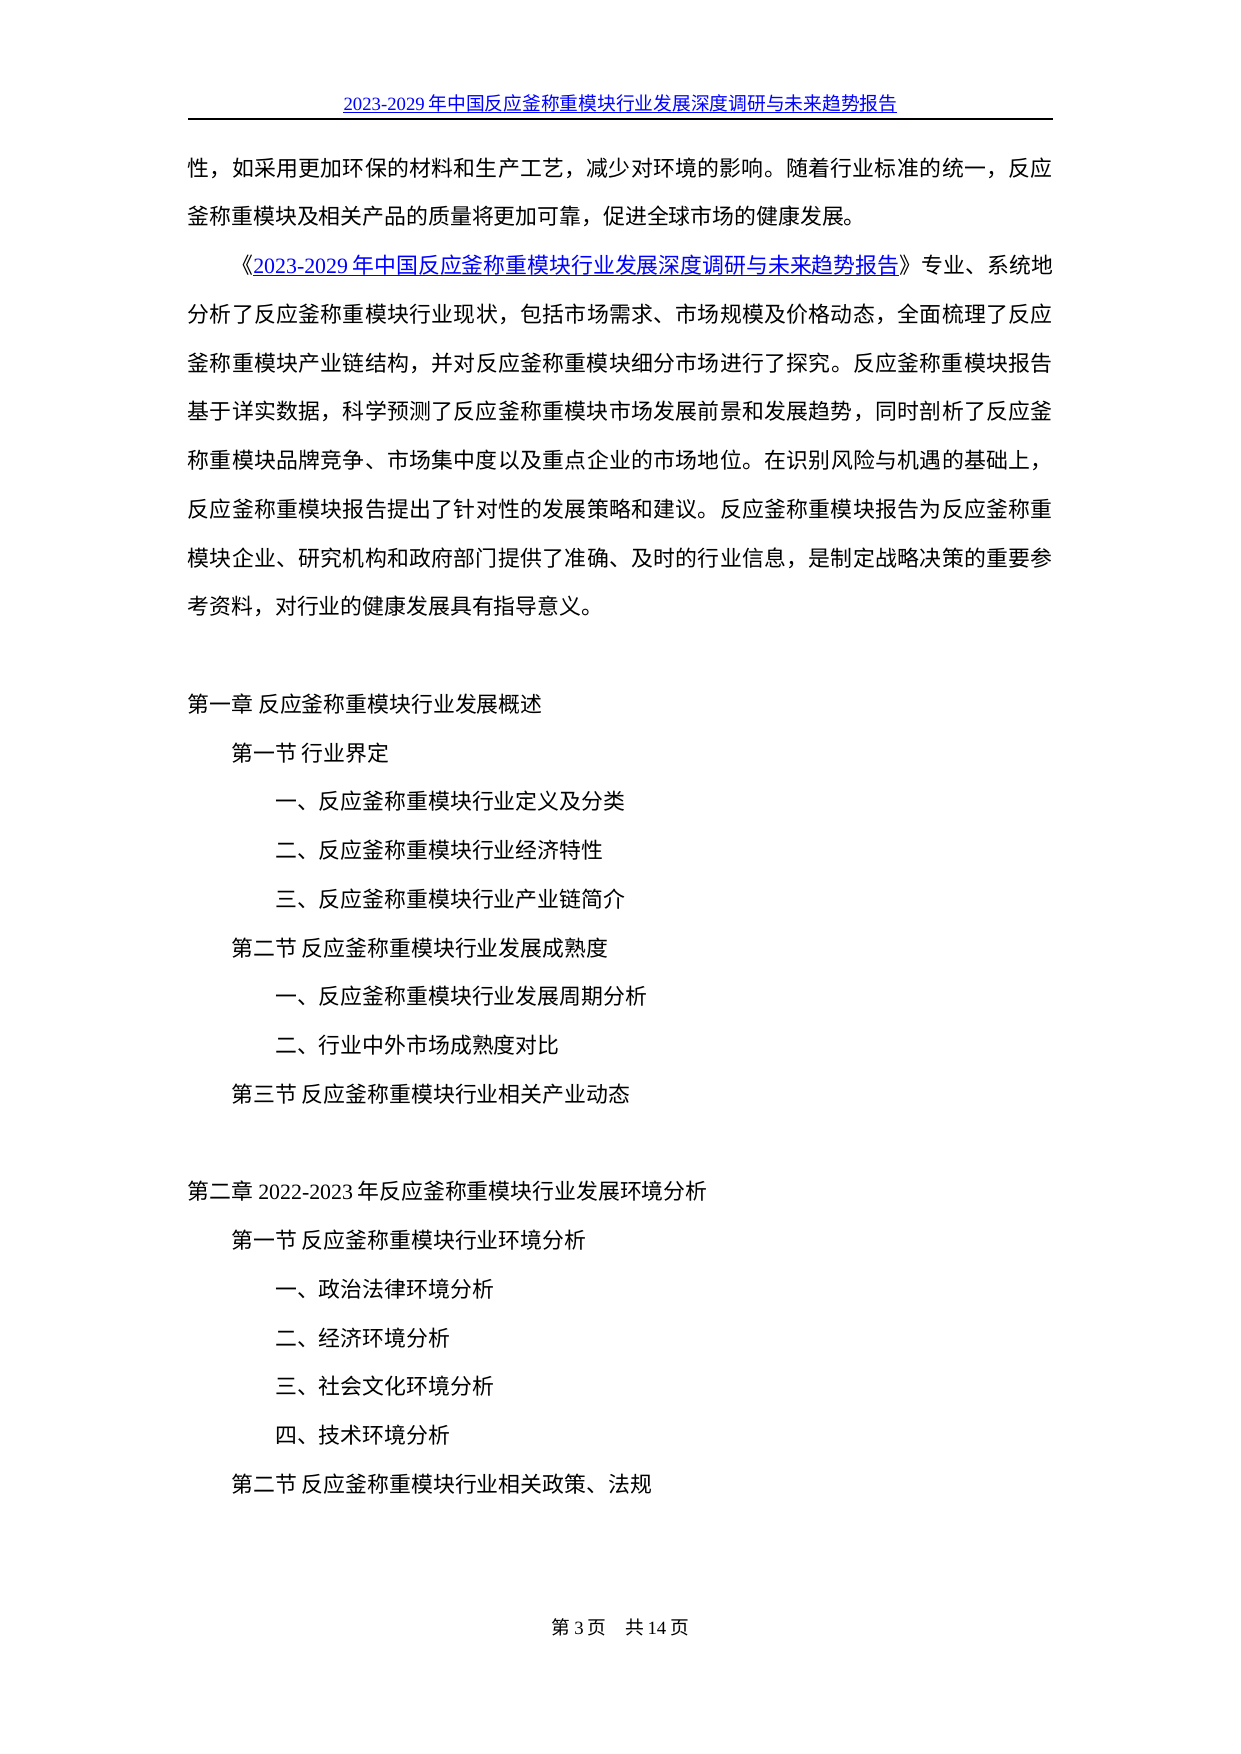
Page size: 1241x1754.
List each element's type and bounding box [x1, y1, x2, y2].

text [187, 150, 1053, 1499]
